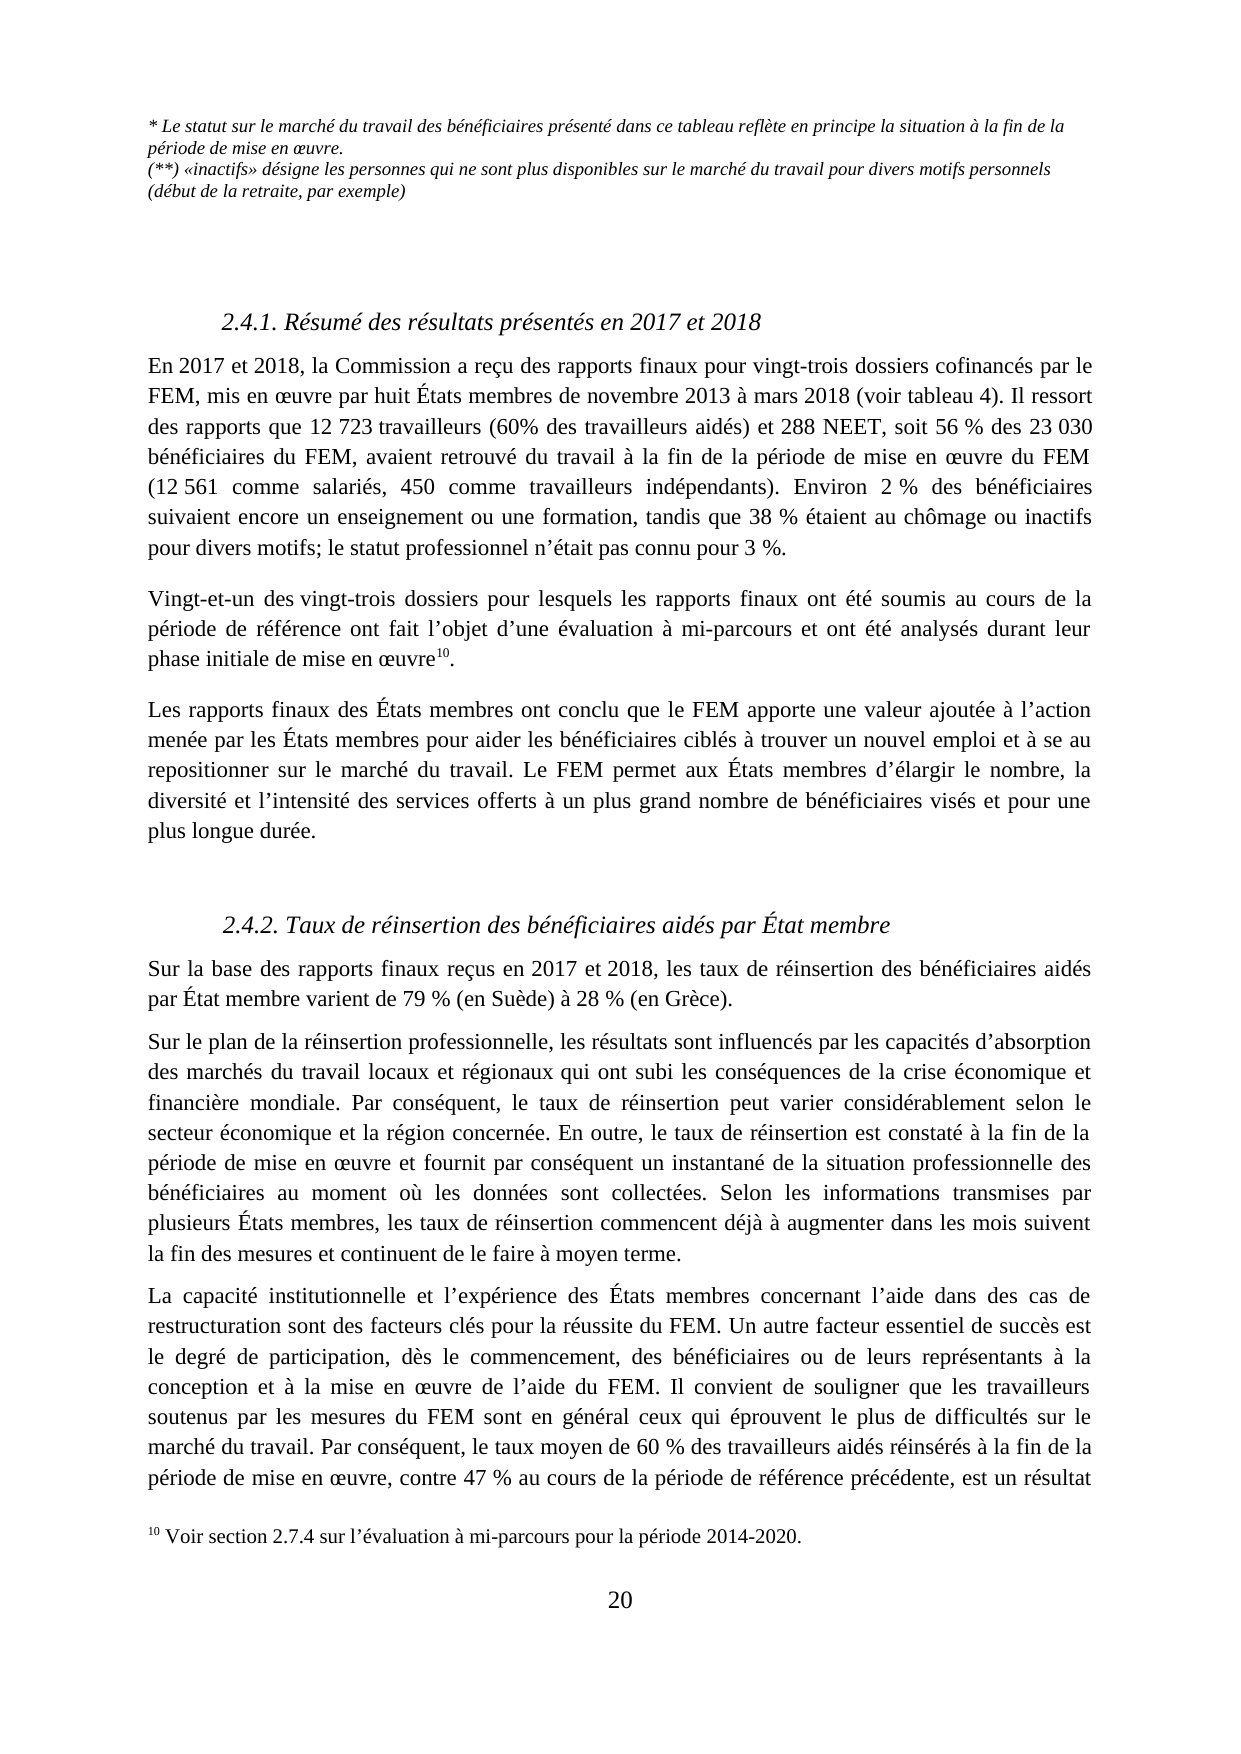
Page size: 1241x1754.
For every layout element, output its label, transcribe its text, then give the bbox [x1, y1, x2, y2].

text * Le statut sur le marché du travail des bénéficiaires présenté dans ce tableau reflète en principe la situation à la fin de la période de mise en œuvre. (**) «inactifs» désigne les personnes qui ne sont plus disponibles sur le marché du travail pour divers motifs personnels (début de la retraite, par exemple) [148, 115, 1093, 201]
text Sur le plan de la réinsertion professionnelle, les résultats sont influencés par les capacités d’absorption des marchés du travail locaux et régionaux qui ont subi les conséquences de la crise économique et financière mondiale. Par conséquent, le taux de réinsertion peut varier considérablement selon le secteur économique et la région concernée. En outre, le taux de réinsertion est constaté à la fin de la période de mise en œuvre et fournit par conséquent un instantané de la situation professionnelle des bénéficiaires au moment où les données sont collectées. Selon les informations transmises par plusieurs États membres, les taux de réinsertion commencent déjà à augmenter dans les mois suivent la fin des mesures et continuent de le faire à moyen terme. [148, 1028, 1093, 1266]
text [148, 1282, 1093, 1490]
text En 2017 et 2018, la Commission a reçu des rapports finaux pour vingt-trois dossiers cofinancés par le FEM, mis en œuvre par huit États membres de novembre 2013 à mars 2018 (voir tableau 4). Il ressort des rapports que 12 723 travailleurs (60% des travailleurs aidés) et 288 NEET, soit 56 % des 23 030 bénéficiaires du FEM, avaient retrouvé du travail à la fin de la période de mise en œuvre du FEM (12 561 comme salariés, 450 comme travailleurs indépendants). Environ 2 % des bénéficiaires suivaient encore un enseignement ou une formation, tandis que 38 % étaient au chômage ou inactifs pour divers motifs; le statut professionnel n’était pas connu pour 3 %. [148, 352, 1093, 560]
text Les rapports finaux des États membres ont conclu que le FEM apporte une valeur ajoutée à l’action menée par les États membres pour aider les bénéficiaires ciblés à trouver un nouvel emploi et à se au repositionner sur le marché du travail. Le FEM permet aux États membres d’élargir le nombre, la diversité et l’intensité des services offerts à un plus grand nombre de bénéficiaires visés et pour une plus longue durée. [148, 696, 1093, 843]
text Vingt-et-un des vingt-trois dossiers pour lesquels les rapports finaux ont été soumis au cours de la période de référence ont fait l’objet d’une évaluation à mi-parcours et ont été analysés durant leur phase initiale de mise en œuvre. [148, 585, 1093, 671]
subtitle 2.4.2. Taux de réinsertion des bénéficiaires aidés par État membre [223, 910, 1093, 938]
text Sur la base des rapports finaux reçus en 2017 et 2018, les taux de réinsertion des bénéficiaires aidés par État membre varient de 79 % (en Suède) à 28 % (en Grèce). [148, 955, 1093, 1012]
subtitle 2.4.1. Résumé des résultats présentés en 2017 et 2018 [148, 307, 1093, 336]
